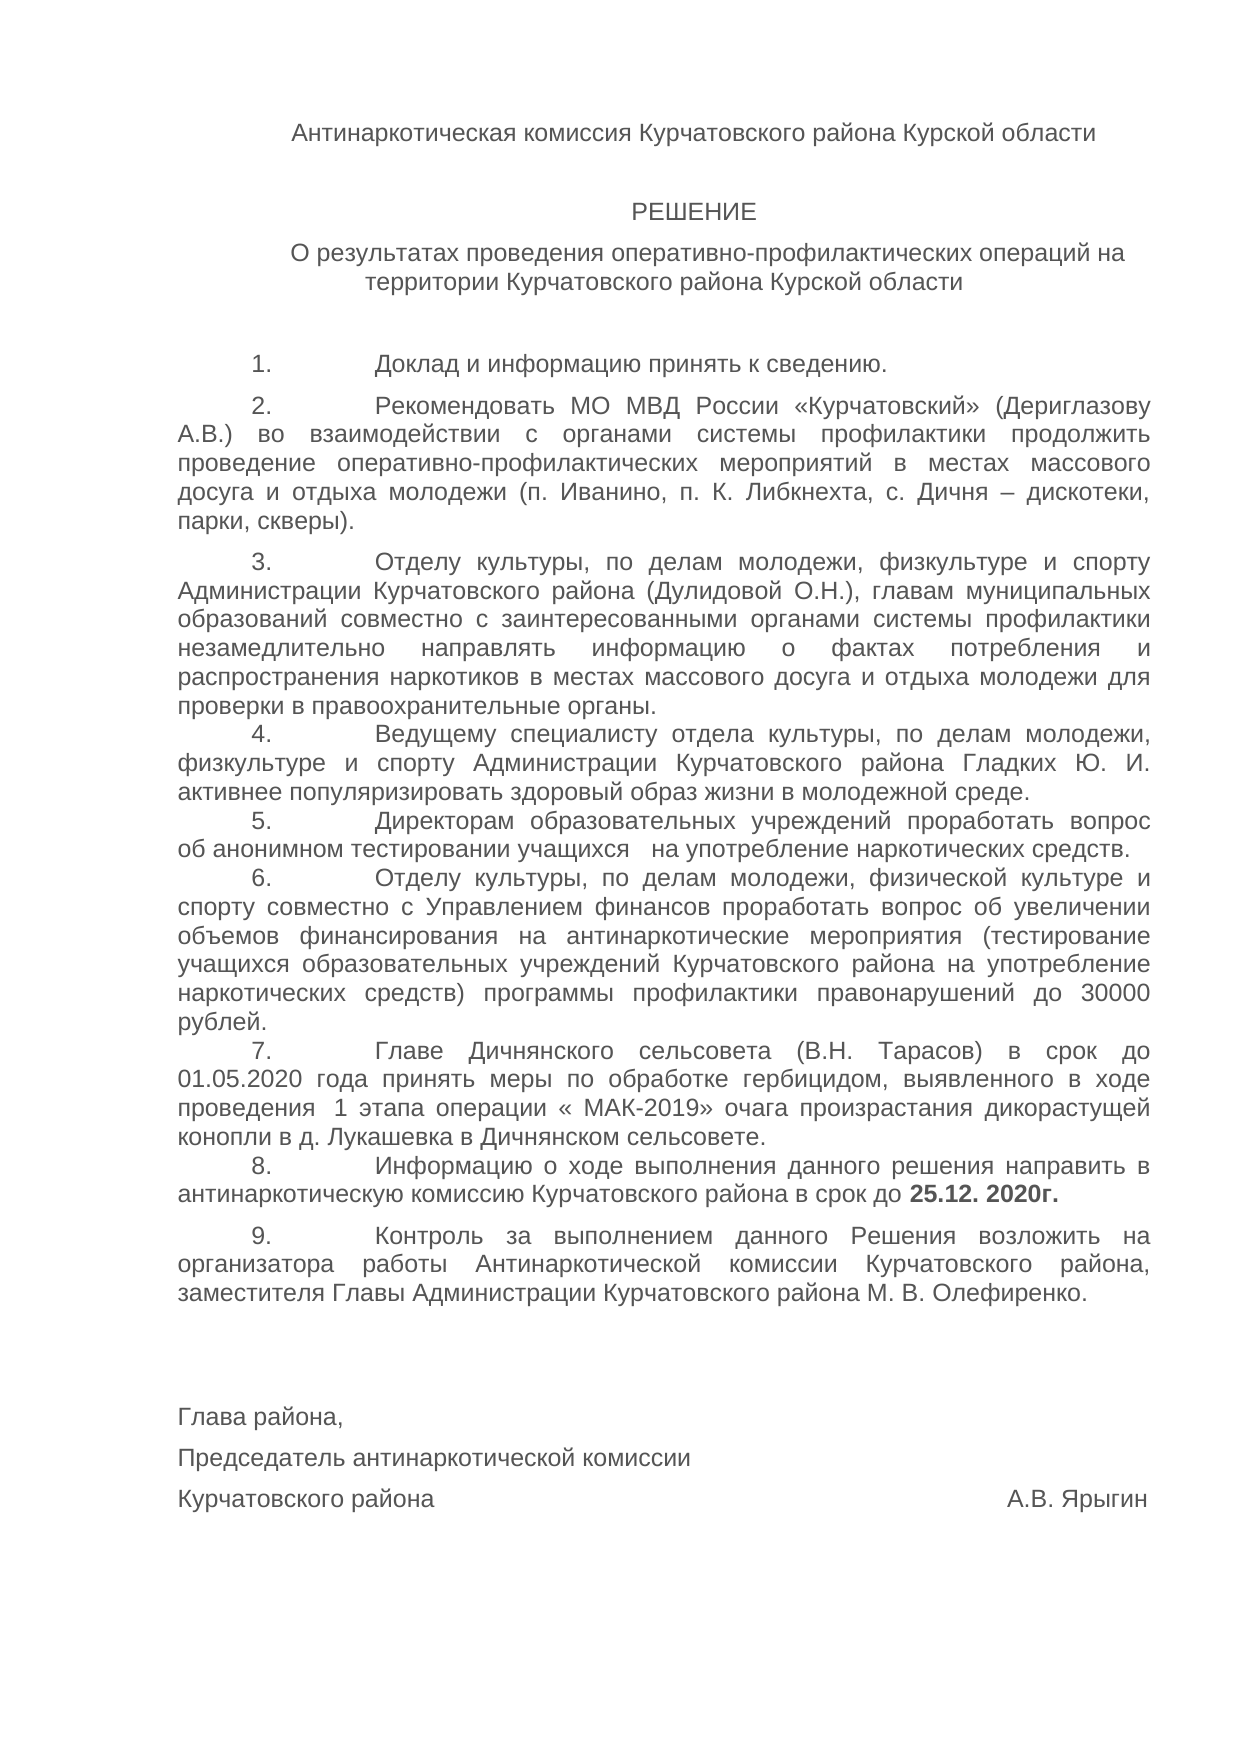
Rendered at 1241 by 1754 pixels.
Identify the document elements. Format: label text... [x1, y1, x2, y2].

text 2. Рекомендовать МО МВД России «Курчатовский» (Дериглазову А.В.) во взаимодействии с органами системы профилактики продолжить проведение оперативно-профилактических мероприятий в местах массового досуга и отдыха молодежи (п. Иванино, п. К. Либкнехта, с. Дичня – дискотеки, парки, скверы). [177, 391, 1152, 534]
text Курчатовского района А.В. Ярыгин [177, 1484, 1152, 1513]
list 3. Отделу культуры, по делам молодежи, физкультуре и спорту Администрации Курчатовского района (Дулидовой О.Н.), главам муниципальных образований совместно с заинтересованными органами системы профилактики незамедлительно направлять информацию о фактах потребления и распространения наркотиков в местах массового досуга и отдыха молодежи для проверки в правоохранительные органы. [177, 547, 1152, 719]
list 6. Отделу культуры, по делам молодежи, физической культуре и спорту совместно с Управлением финансов проработать вопрос об увеличении объемов финансирования на антинаркотические мероприятия (тестирование учащихся образовательных учреждений Курчатовского района на употребление наркотических средств) программы профилактики правонарушений до 30000 рублей. [177, 863, 1152, 1036]
list 7. Главе Дичнянского сельсовета (В.Н. Тарасов) в срок до 01.05.2020 года принять меры по обработке гербицидом, выявленного в ходе проведения 1 этапа операции « МАК-2019» очага произрастания дикорастущей конопли в д. Лукашевка в Дичнянском сельсовете. [177, 1036, 1152, 1151]
text Глава района, [177, 1402, 1152, 1431]
text 1. Доклад и информацию принять к сведению. [177, 349, 1152, 378]
text РЕШЕНИЕ [177, 197, 1152, 226]
text 9. Контроль за выполнением данного Решения возложить на организатора работы Антинаркотической комиссии Курчатовского района, заместителя Главы Администрации Курчатовского района М. В. Олефиренко. [177, 1221, 1152, 1307]
text О результатах проведения оперативно-профилактических операций на территории Курчатовского района Курской области [177, 238, 1152, 296]
text Антинаркотическая комиссия Курчатовского района Курской области [177, 118, 1152, 147]
text Председатель антинаркотической комиссии [177, 1443, 1152, 1472]
text 8. Информацию о ходе выполнения данного решения направить в антинаркотическую комиссию Курчатовского района в срок до 25.12. 2020г. [177, 1151, 1152, 1208]
list 4. Ведущему специалисту отдела культуры, по делам молодежи, физкультуре и спорту Администрации Курчатовского района Гладких Ю. И. активнее популяризировать здоровый образ жизни в молодежной среде. [177, 719, 1152, 806]
list 5. Директорам образовательных учреждений проработать вопрос об анонимном тестировании учащихся на употребление наркотических средств. [177, 806, 1152, 863]
